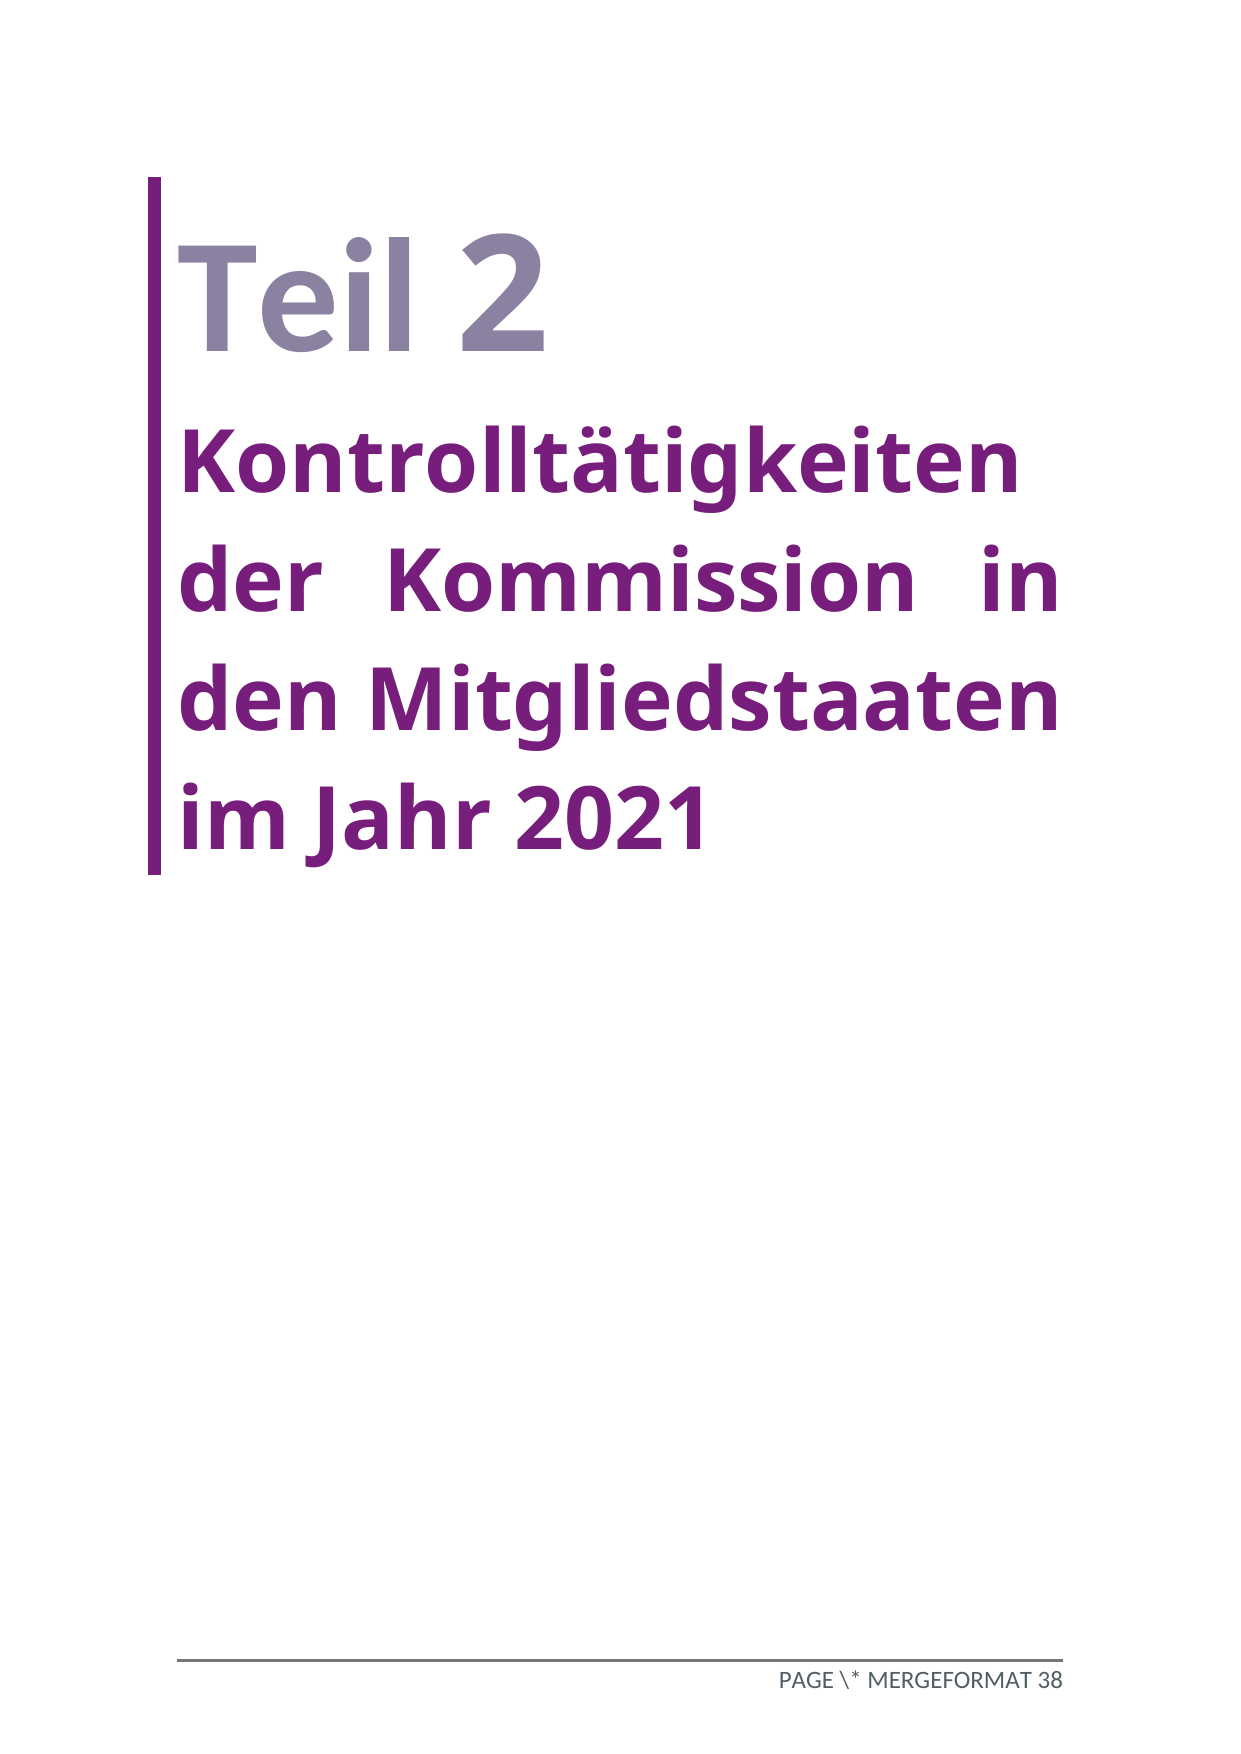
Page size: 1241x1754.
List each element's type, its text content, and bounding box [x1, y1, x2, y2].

title Kontrolltätigkeiten der Kommission in den Mitgliedstaaten im Jahr 2021 [177, 398, 1063, 875]
text 2 [177, 177, 1063, 398]
